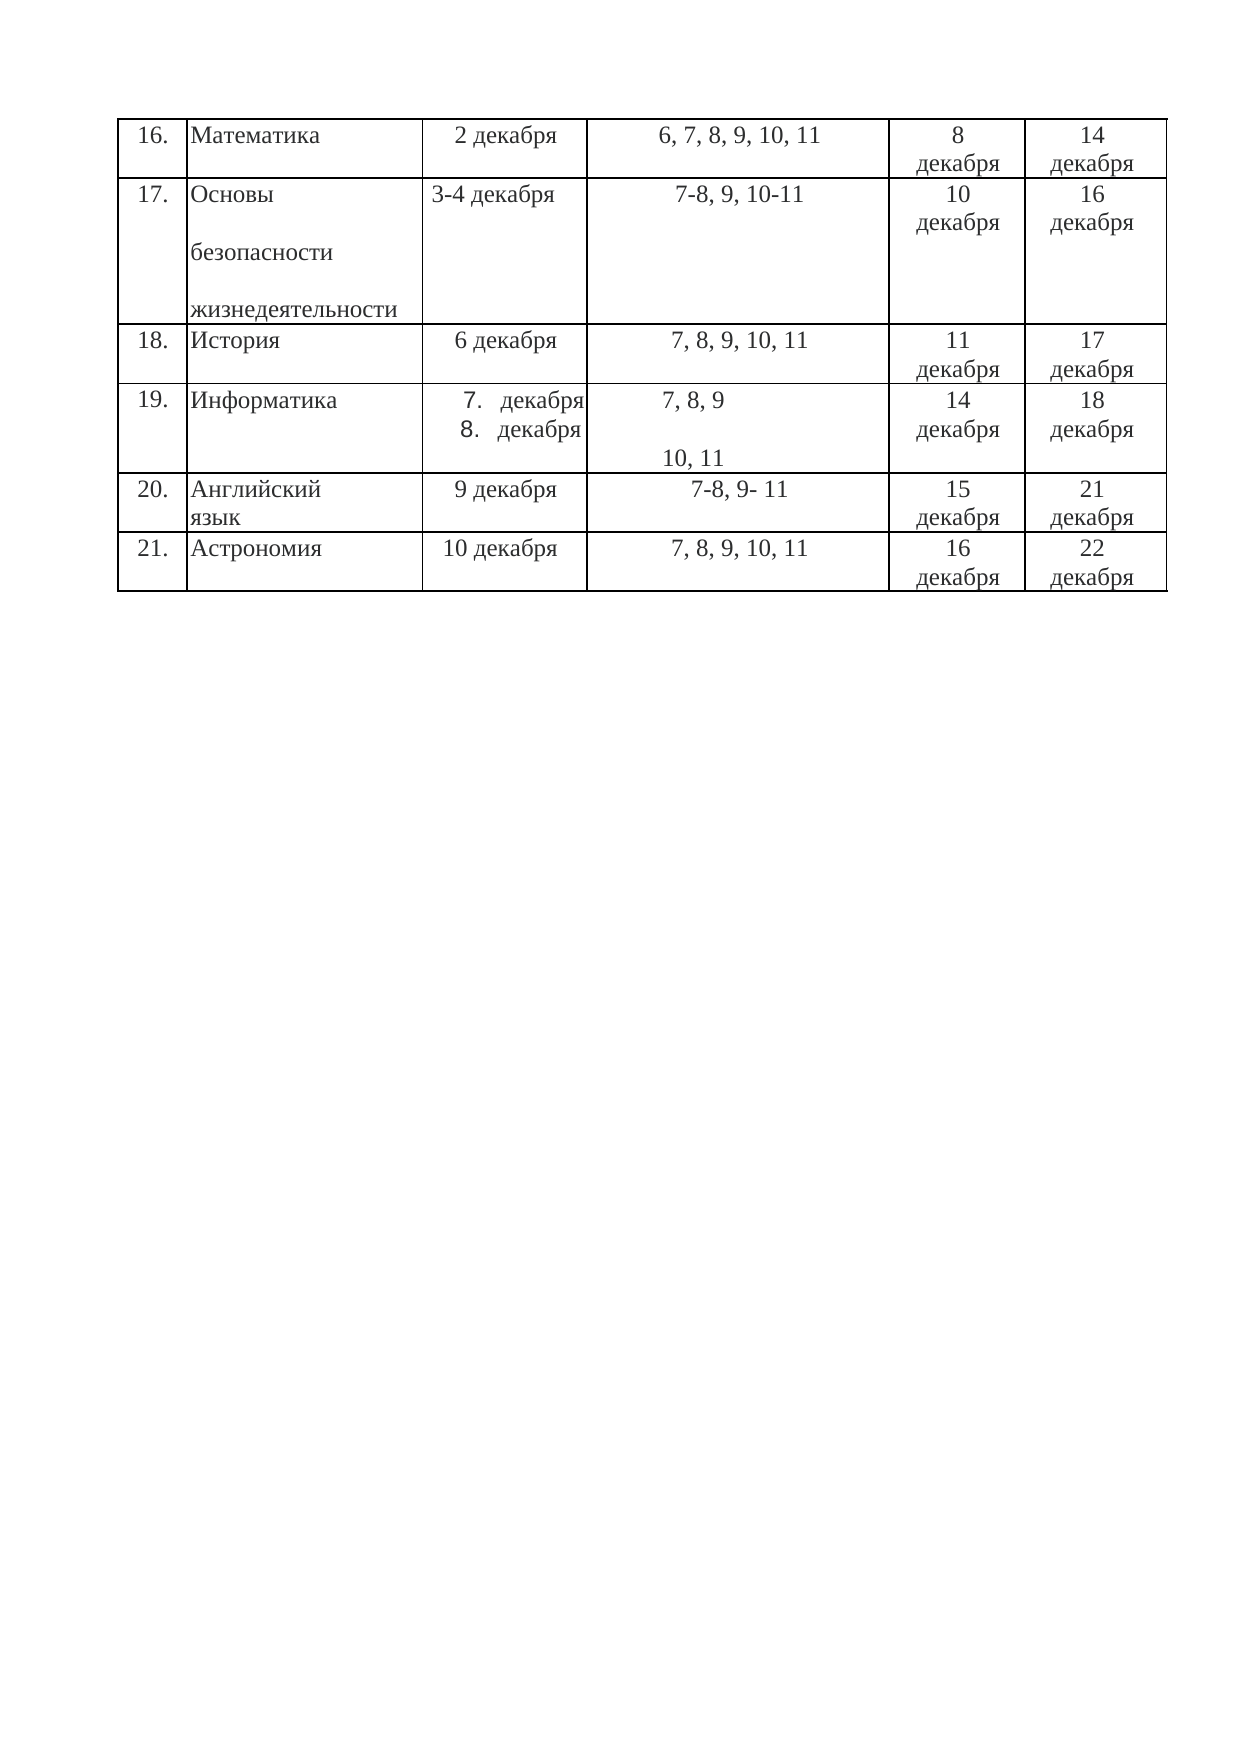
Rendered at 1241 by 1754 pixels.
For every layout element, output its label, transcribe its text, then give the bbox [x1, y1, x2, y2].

table_cell 6 декабря [423, 325, 586, 382]
table_cell Основы безопасности жизнедеятельности [188, 179, 422, 323]
table_cell 2 декабря [423, 120, 586, 177]
table_cell 7-8, 9- 11 [588, 474, 888, 531]
table_cell 21 декабря [1026, 474, 1166, 531]
table_cell 14 декабря [1026, 120, 1166, 177]
table_cell 10 декабря [890, 179, 1024, 323]
table_cell 18. [119, 325, 186, 382]
table_cell 11 декабря [890, 325, 1024, 382]
table_cell 22 декабря [1026, 533, 1166, 590]
table_cell Астрономия [188, 533, 422, 590]
table_cell 18 декабря [1026, 384, 1166, 472]
table_cell декабря декабря [423, 384, 586, 472]
table_cell 14 декабря [890, 384, 1024, 472]
table_cell 17 декабря [1026, 325, 1166, 382]
table_cell 10 декабря [423, 533, 586, 590]
table_cell 21. [119, 533, 186, 590]
table_cell 7, 8, 9, 10, 11 [588, 325, 888, 382]
table_cell 16 декабря [1026, 179, 1166, 323]
table_cell 17. [119, 179, 186, 323]
table_cell 9 декабря [423, 474, 586, 531]
table_cell 15 декабря [890, 474, 1024, 531]
table_cell История [188, 325, 422, 382]
table_cell 16 декабря [890, 533, 1024, 590]
table_cell 7-8, 9, 10-11 [588, 179, 888, 323]
table_cell 3-4 декабря [423, 179, 586, 323]
table_cell 8 декабря [890, 120, 1024, 177]
table_cell 6, 7, 8, 9, 10, 11 [588, 120, 888, 177]
table_cell 7, 8, 9, 10, 11 [588, 533, 888, 590]
table_cell 19. [119, 384, 186, 472]
table_cell Информатика [188, 384, 422, 472]
table_cell 7, 8, 9 10, 11 [588, 384, 888, 472]
table_cell 20. [119, 474, 186, 531]
table_cell Математика [188, 120, 422, 177]
table_cell Английский язык [188, 474, 422, 531]
table_cell 16. [119, 120, 186, 177]
